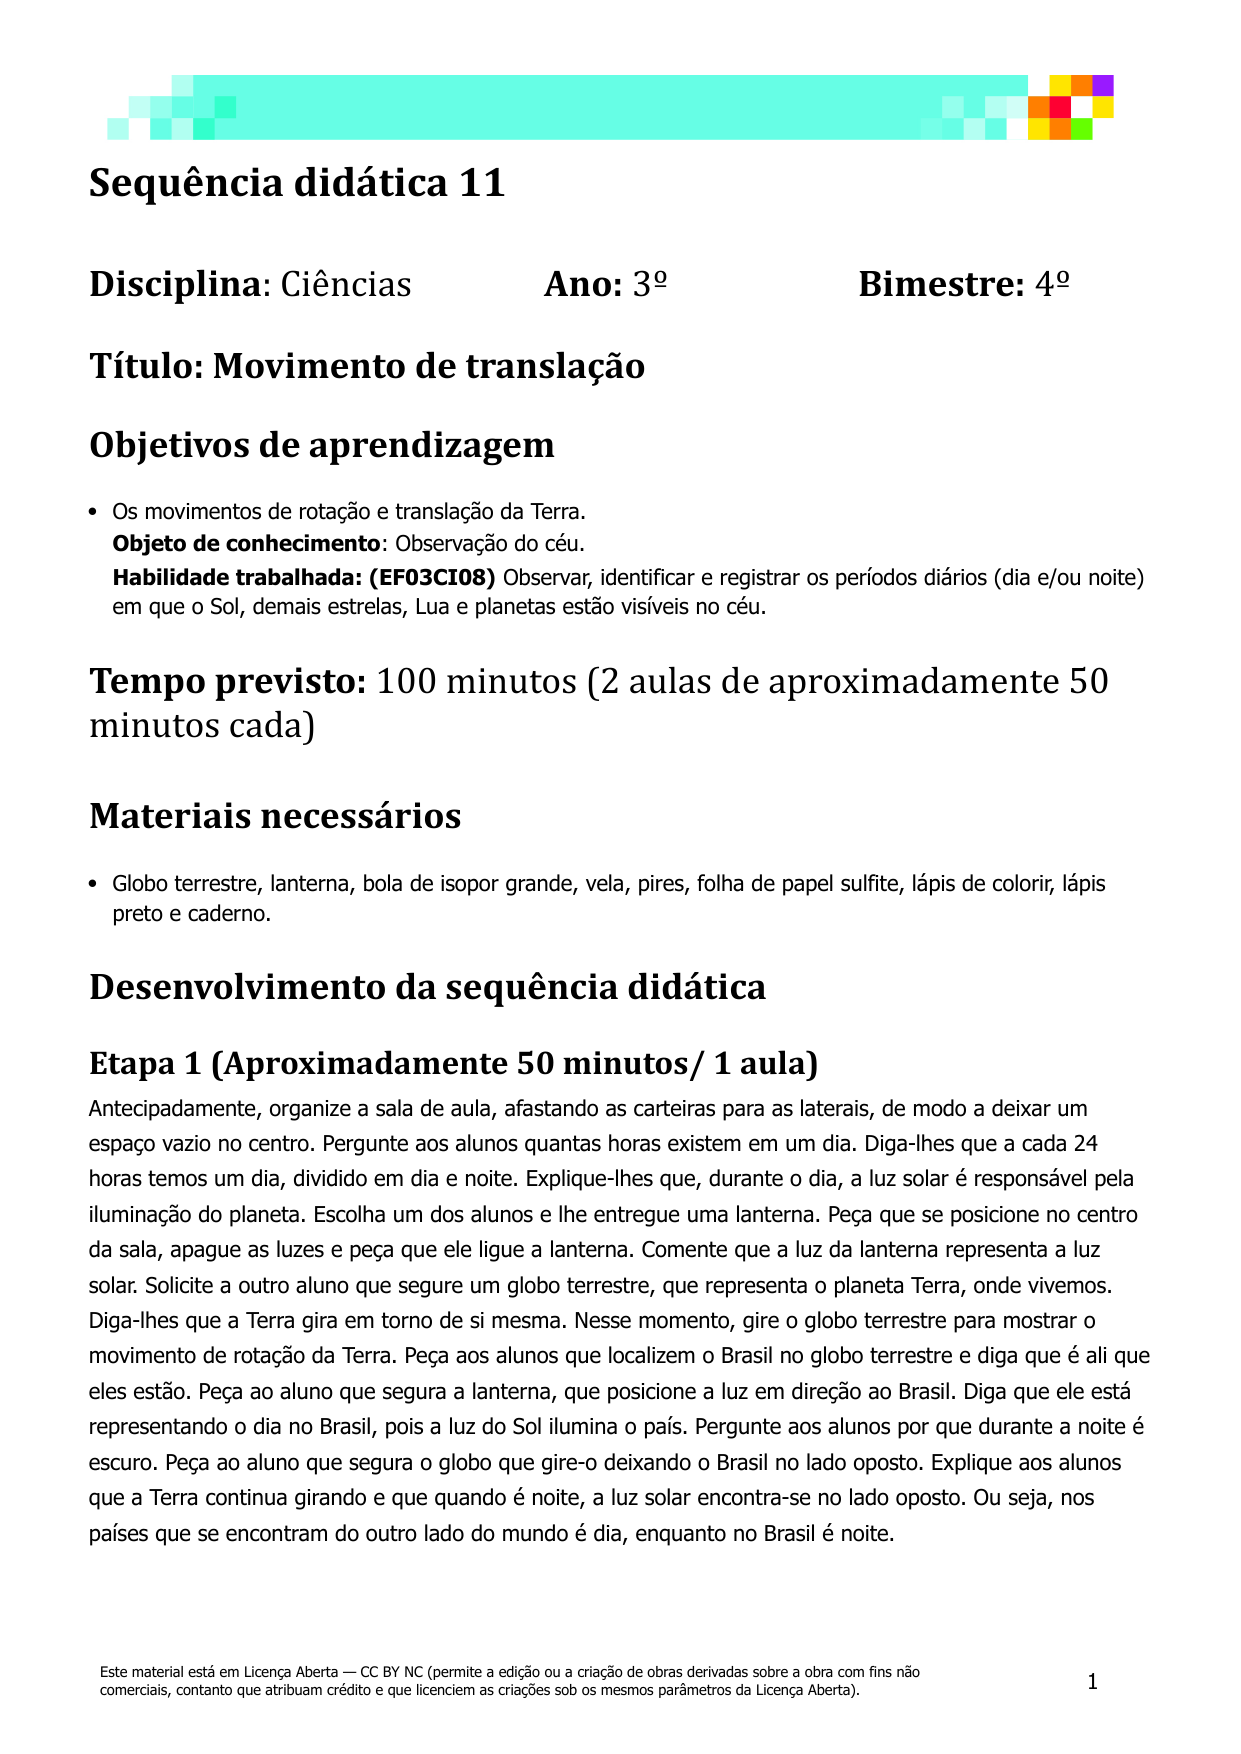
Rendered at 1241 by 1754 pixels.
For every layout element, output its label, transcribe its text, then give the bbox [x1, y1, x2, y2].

text Desenvolvimento da sequência didática [89, 964, 1152, 1008]
list Habilidade trabalhada: (EF03CI08) Observar, identificar e registrar os períodos diários (dia e/ou noite) em que o Sol, demais estrelas, Lua e planetas estão visíveis no céu. [112, 562, 1152, 621]
text Sequência didática 11 [89, 168, 1152, 203]
text Os movimentos de rotação e translação da Terra. [89, 497, 1152, 524]
text Disciplina: Ciências Ano: 3º Bimestre: 4º [89, 261, 1152, 305]
text Antecipadamente, organize a sala de aula, afastando as carteiras para as laterais, de modo a deixar um espaço vazio no centro. Pergunte aos alunos quantas horas existem em um dia. Diga-lhes que a cada 24 horas temos um dia, dividido em dia e noite. Explique-lhes que, durante o dia, a luz solar é responsável pela iluminação do planeta. Escolha um dos alunos e lhe entregue uma lanterna. Peça que se posicione no centro da sala, apague as luzes e peça que ele ligue a lanterna. Comente que a luz da lanterna representa a luz solar. Solicite a outro aluno que segure um globo terrestre, que representa o planeta Terra, onde vivemos. Diga-lhes que a Terra gira em torno de si mesma. Nesse momento, gire o globo terrestre para mostrar o movimento de rotação da Terra. Peça aos alunos que localizem o Brasil no globo terrestre e diga que é ali que eles estão. Peça ao aluno que segura a lanterna, que posicione a luz em direção ao Brasil. Diga que ele está representando o dia no Brasil, pois a luz do Sol ilumina o país. Pergunte aos alunos por que durante a noite é escuro. Peça ao aluno que segura o globo que gire-o deixando o Brasil no lado oposto. Explique aos alunos que a Terra continua girando e que quando é noite, a luz solar encontra-se no lado oposto. Ou seja, nos países que se encontram do outro lado do mundo é dia, enquanto no Brasil é noite. [89, 1088, 1152, 1548]
text Globo terrestre, lanterna, bola de isopor grande, vela, pires, folha de papel sulfite, lápis de colorir, lápis preto e caderno. [89, 868, 1152, 927]
text Tempo previsto: 100 minutos (2 aulas de aproximadamente 50 minutos cada) [89, 658, 1152, 746]
text Título: Movimento de translação [89, 343, 1152, 387]
text Materiais necessários [89, 793, 1152, 837]
text Etapa 1 (Aproximadamente 50 minutos/ 1 aula) [89, 1043, 1152, 1082]
list Objeto de conhecimento: Observação do céu. [112, 530, 1152, 556]
text Objetivos de aprendizagem [89, 422, 1152, 466]
picture [88, 75, 1114, 151]
